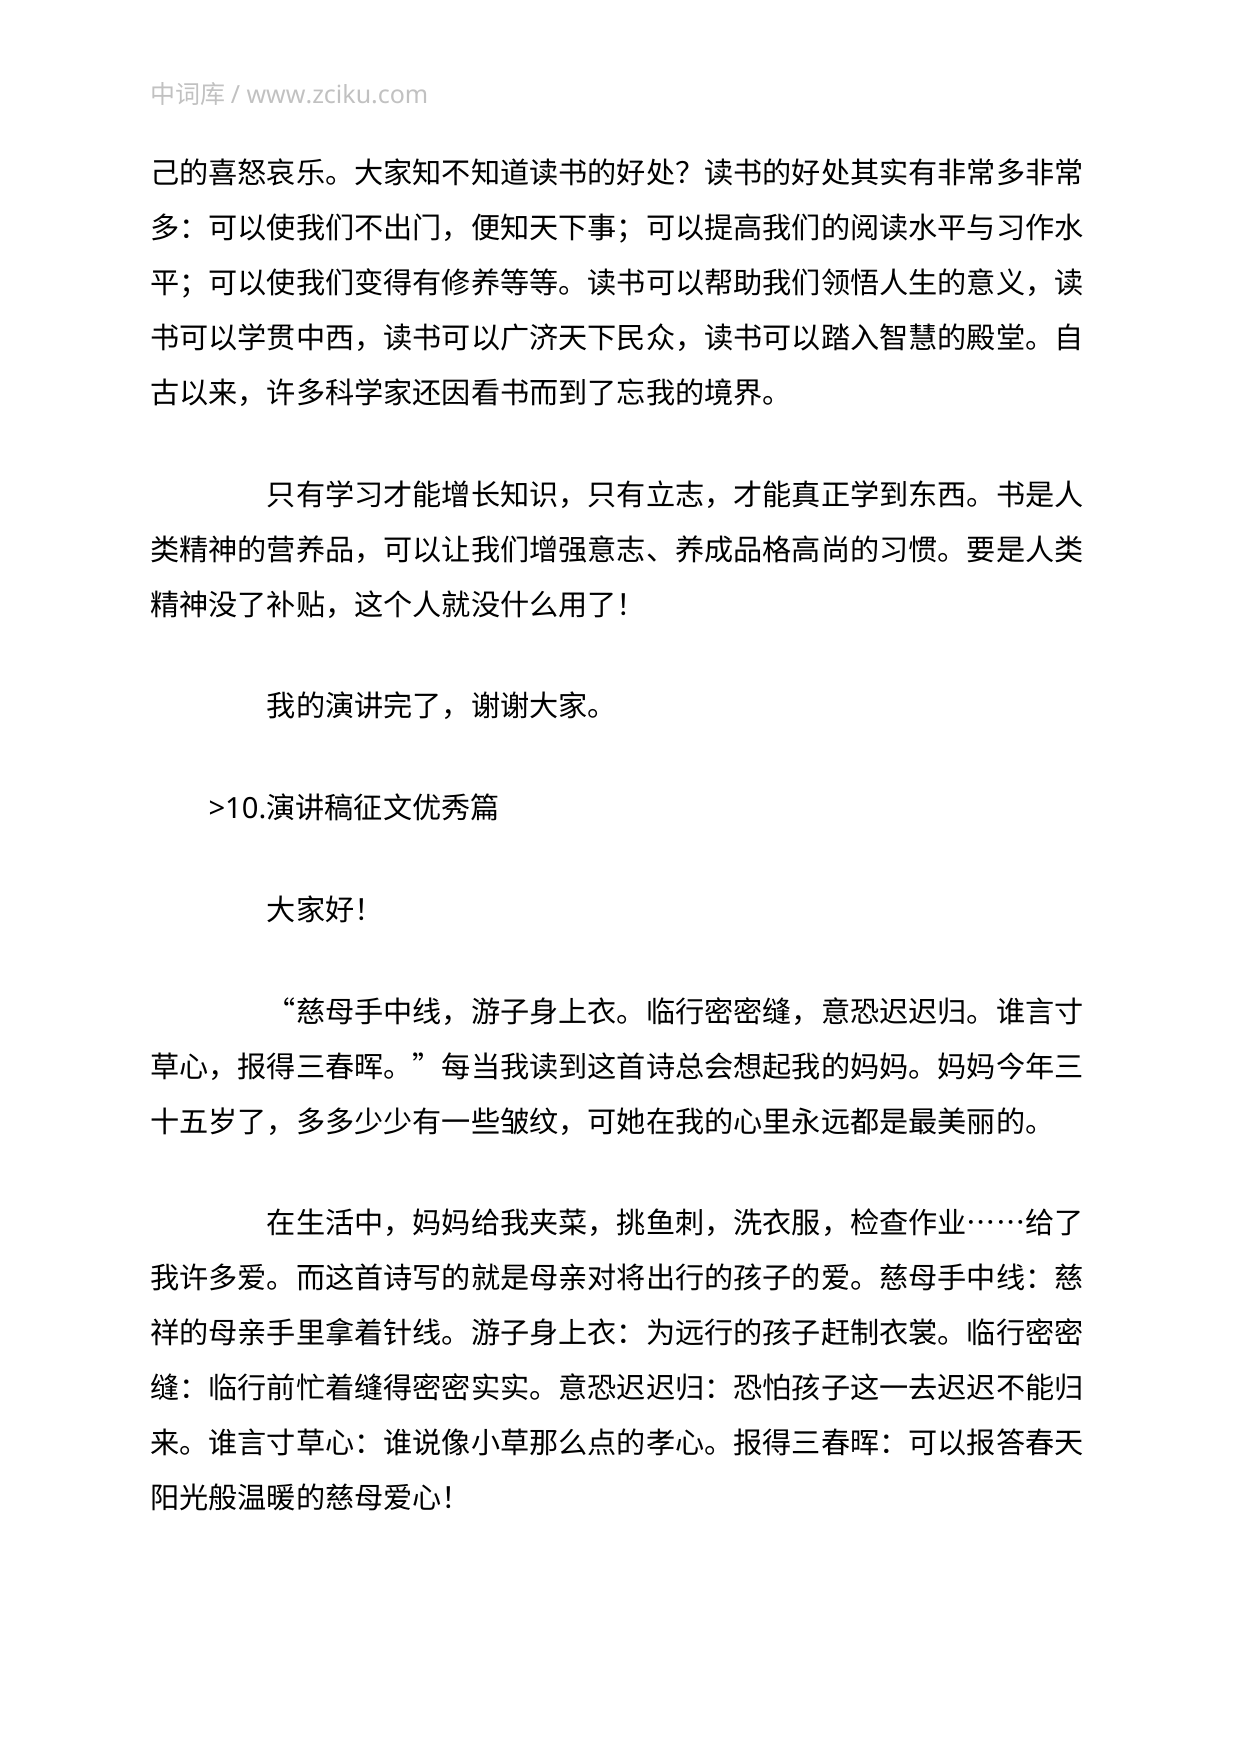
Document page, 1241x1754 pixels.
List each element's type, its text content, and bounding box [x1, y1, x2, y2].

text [150, 150, 1090, 412]
text 我的演讲完了，谢谢大家。 [150, 683, 1090, 725]
text >10.演讲稿征文优秀篇 [150, 785, 1090, 827]
text 大家好！ [150, 887, 1090, 929]
text “慈母手中线，游子身上衣。临行密密缝，意恐迟迟归。谁言寸草心，报得三春晖。”每当我读到这首诗总会想起我的妈妈。妈妈今年三十五岁了，多多少少有一些皱纹，可她在我的心里永远都是最美丽的。 [150, 988, 1090, 1141]
text 在生活中，妈妈给我夹菜，挑鱼刺，洗衣服，检查作业……给了我许多爱。而这首诗写的就是母亲对将出行的孩子的爱。慈母手中线：慈祥的母亲手里拿着针线。游子身上衣：为远行的孩子赶制衣裳。临行密密缝：临行前忙着缝得密密实实。意恐迟迟归：恐怕孩子这一去迟迟不能归来。谁言寸草心：谁说像小草那么点的孝心。报得三春晖：可以报答春天阳光般温暖的慈母爱心！ [150, 1200, 1090, 1517]
text 只有学习才能增长知识，只有立志，才能真正学到东西。书是人类精神的营养品，可以让我们增强意志、养成品格高尚的习惯。要是人类精神没了补贴，这个人就没什么用了！ [150, 471, 1090, 623]
